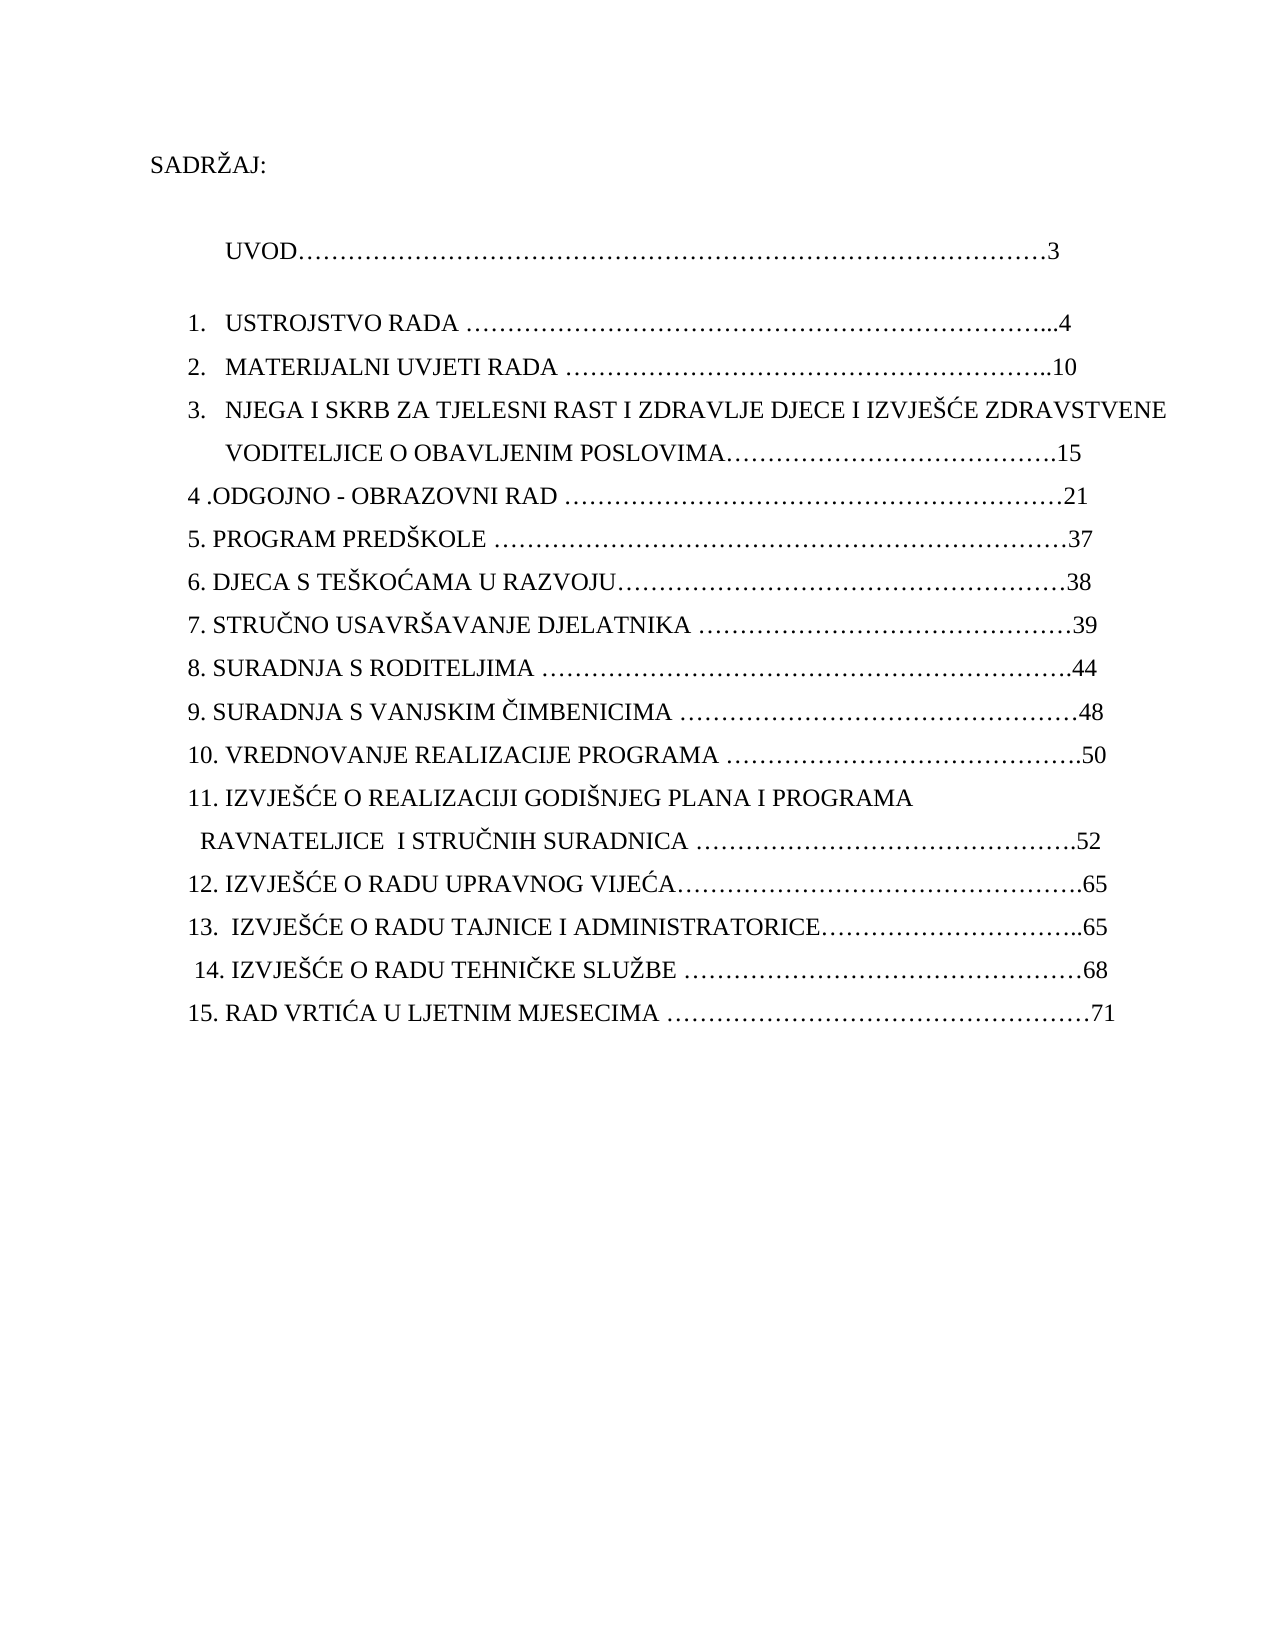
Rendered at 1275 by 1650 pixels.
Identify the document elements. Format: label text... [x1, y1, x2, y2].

text 7. STRUČNO USAVRŠAVANJE DJELATNIKA ………………………………………39 [187, 610, 1181, 639]
text 15. RAD VRTIĆA U LJETNIM MJESECIMA ……………………………………………71 [187, 998, 1181, 1027]
text 9. SURADNJA S VANJSKIM ČIMBENICIMA …………………………………………48 [187, 697, 1181, 725]
text SADRŽAJ: [150, 150, 1181, 179]
text UVOD………………………………………………………………………………3 [225, 236, 1181, 265]
text 13. IZVJEŠĆE O RADU TAJNICE I ADMINISTRATORICE…………………………..65 [187, 912, 1181, 941]
text 14. IZVJEŠĆE O RADU TEHNIČKE SLUŽBE …………………………………………68 [187, 955, 1181, 984]
list USTROJSTVO RADA ……………………………………………………………...4 [187, 308, 1181, 337]
text 8. SURADNJA S RODITELJIMA ……………………………………………………….44 [187, 653, 1181, 682]
text 10. VREDNOVANJE REALIZACIJE PROGRAMA …………………………………….50 [187, 740, 1181, 768]
text 5. PROGRAM PREDŠKOLE ……………………………………………………………37 [187, 524, 1181, 553]
text RAVNATELJICE I STRUČNIH SURADNICA ……………………………………….52 [187, 826, 1181, 855]
text 12. IZVJEŠĆE O RADU UPRAVNOG VIJEĆA………………………………………….65 [187, 869, 1181, 898]
text 4 .ODGOJNO - OBRAZOVNI RAD ……………………………………………………21 [187, 481, 1181, 510]
text 6. DJECA S TEŠKOĆAMA U RAZVOJU………………………………………………38 [187, 567, 1181, 596]
list MATERIJALNI UVJETI RADA …………………………………………………..10 [187, 352, 1181, 380]
text 11. IZVJEŠĆE O REALIZACIJI GODIŠNJEG PLANA I PROGRAMA [187, 783, 1181, 812]
list NJEGA I SKRB ZA TJELESNI RAST I ZDRAVLJE DJECE I IZVJEŠĆE ZDRAVSTVENE VODITELJICE O OBAVLJENIM POSLOVIMA………………………………….15 [187, 395, 1181, 467]
